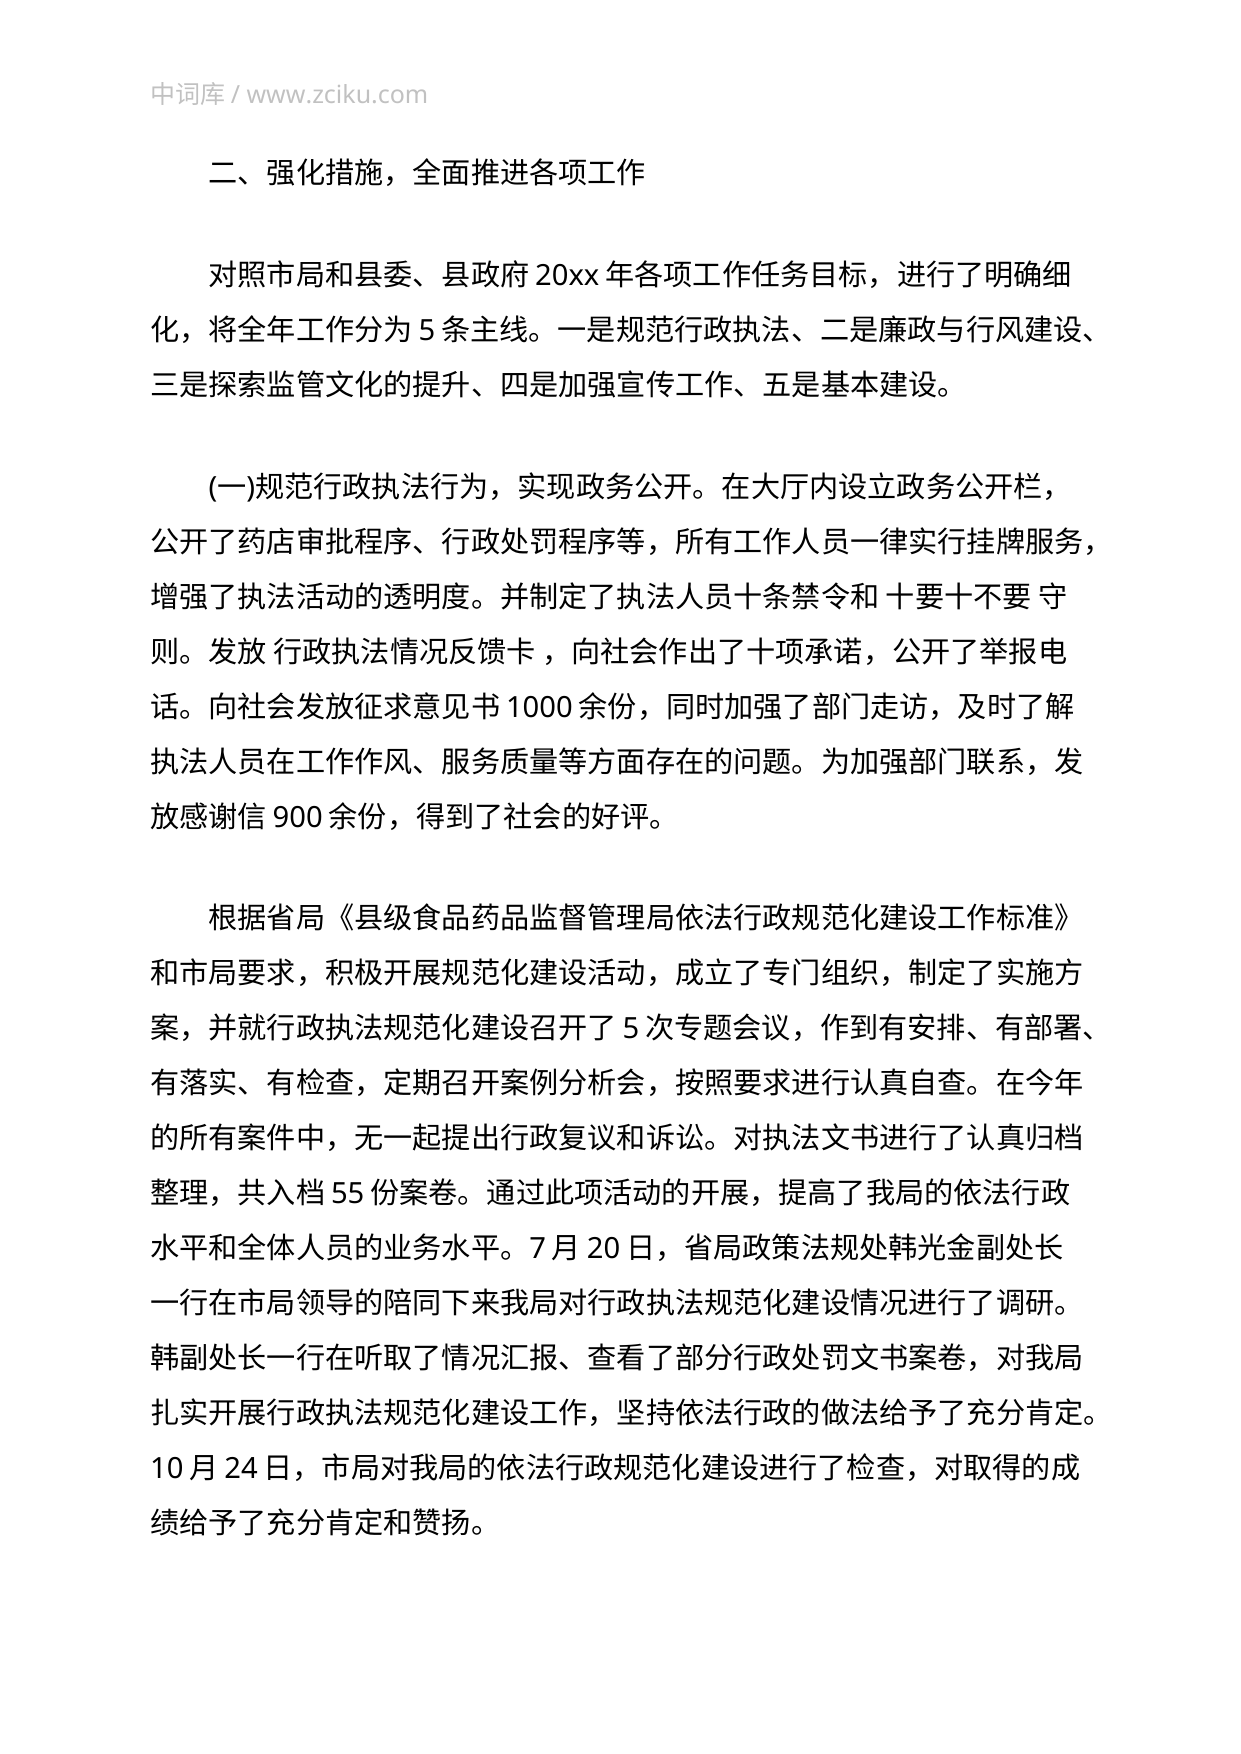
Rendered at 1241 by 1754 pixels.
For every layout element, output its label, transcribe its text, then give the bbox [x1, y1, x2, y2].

text (一)规范行政执法行为，实现政务公开。在大厅内设立政务公开栏，公开了药店审批程序、行政处罚程序等，所有工作人员一律实行挂牌服务，增强了执法活动的透明度。并制定了执法人员十条禁令和 十要十不要 守则。发放 行政执法情况反馈卡 ，向社会作出了十项承诺，公开了举报电话。向社会发放征求意见书1000余份，同时加强了部门走访，及时了解执法人员在工作作风、服务质量等方面存在的问题。为加强部门联系，发放感谢信900余份，得到了社会的好评。 [150, 463, 1090, 836]
text 根据省局《县级食品药品监督管理局依法行政规范化建设工作标准》和市局要求，积极开展规范化建设活动，成立了专门组织，制定了实施方案，并就行政执法规范化建设召开了5次专题会议，作到有安排、有部署、有落实、有检查，定期召开案例分析会，按照要求进行认真自查。在今年的所有案件中，无一起提出行政复议和诉讼。对执法文书进行了认真归档整理，共入档55份案卷。通过此项活动的开展，提高了我局的依法行政水平和全体人员的业务水平。7月20日，省局政策法规处韩光金副处长一行在市局领导的陪同下来我局对行政执法规范化建设情况进行了调研。韩副处长一行在听取了情况汇报、查看了部分行政处罚文书案卷，对我局扎实开展行政执法规范化建设工作，坚持依法行政的做法给予了充分肯定。10月24日，市局对我局的依法行政规范化建设进行了检查，对取得的成绩给予了充分肯定和赞扬。 [150, 895, 1090, 1542]
text 对照市局和县委、县政府20xx年各项工作任务目标，进行了明确细化，将全年工作分为5条主线。一是规范行政执法、二是廉政与行风建设、三是探索监管文化的提升、四是加强宣传工作、五是基本建设。 [150, 252, 1090, 404]
text 二、强化措施，全面推进各项工作 [150, 150, 1090, 192]
